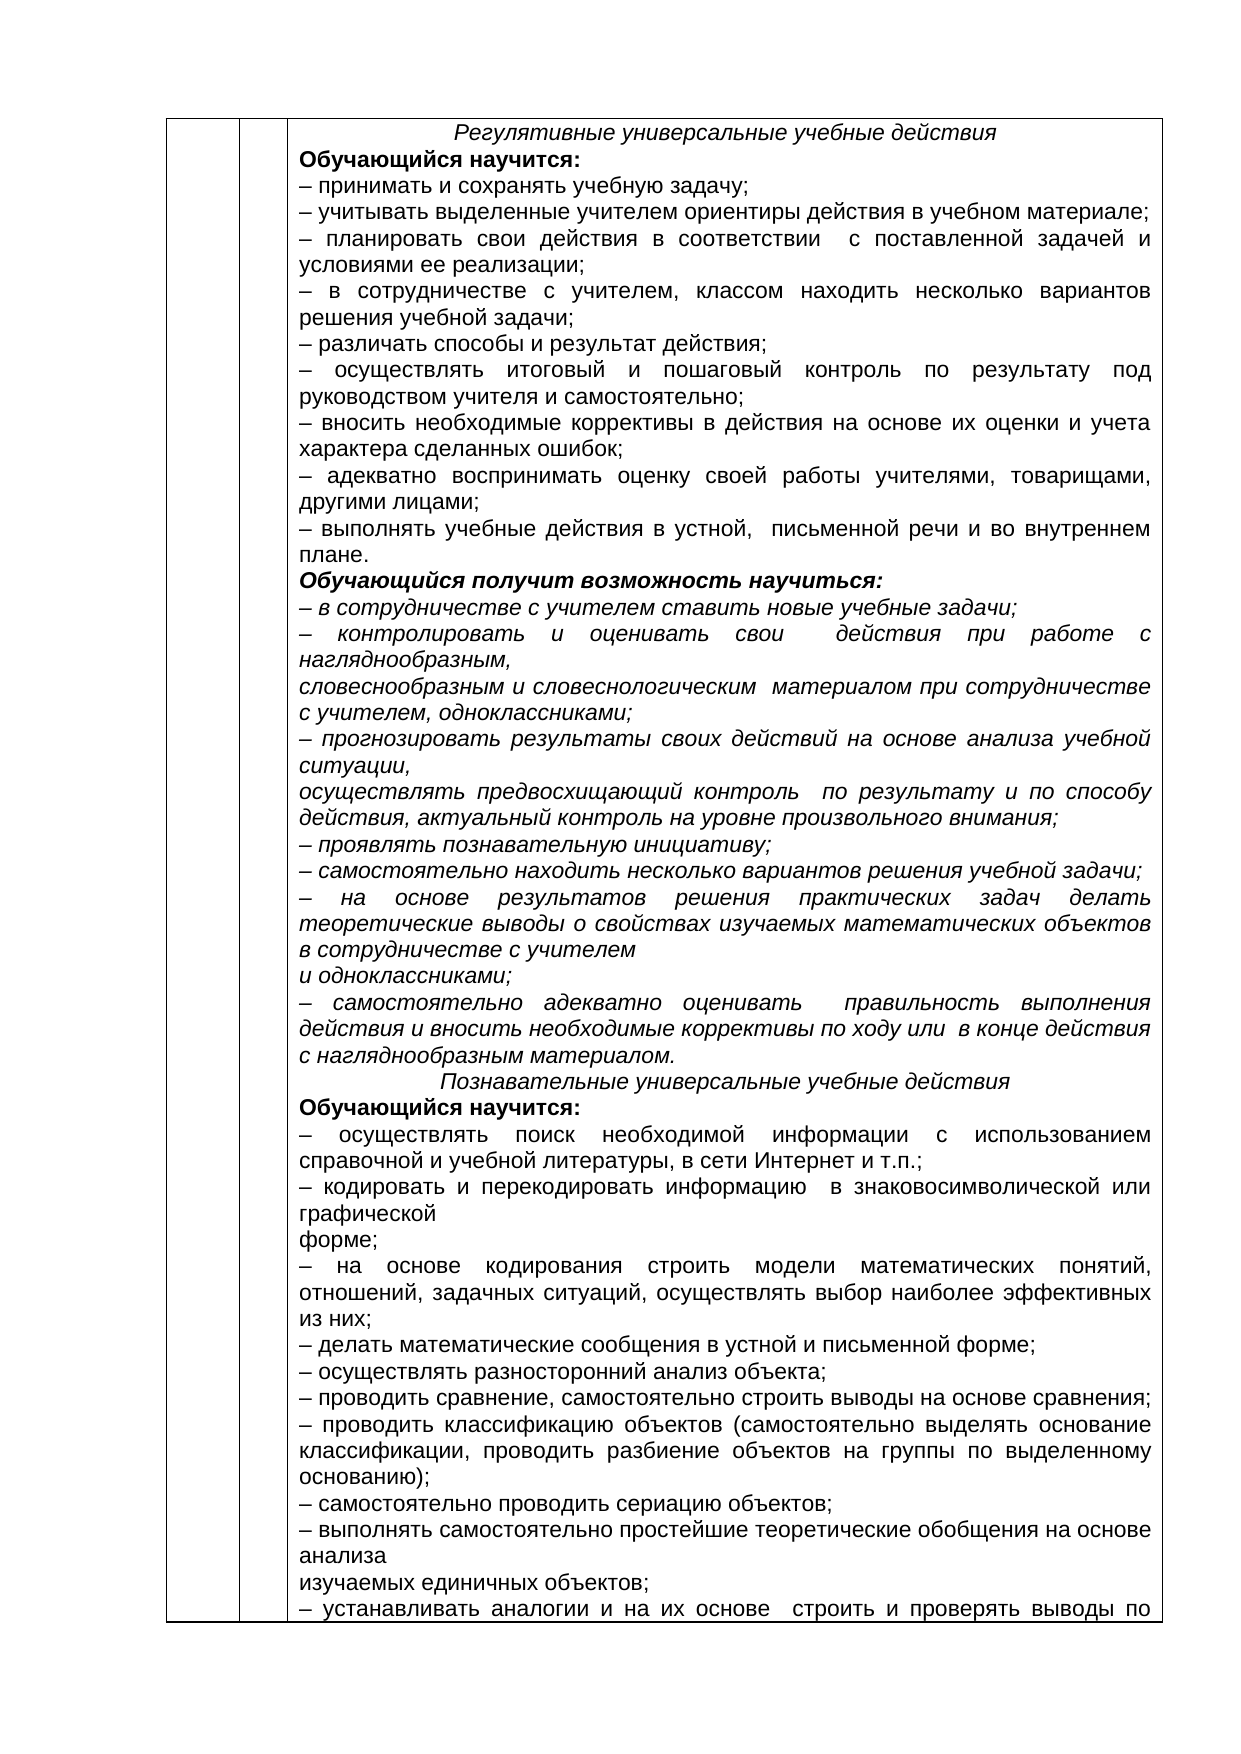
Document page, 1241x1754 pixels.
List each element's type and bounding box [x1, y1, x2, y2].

table_cell [167, 119, 239, 1621]
table_cell [288, 119, 1162, 1621]
table_cell [240, 119, 287, 1621]
